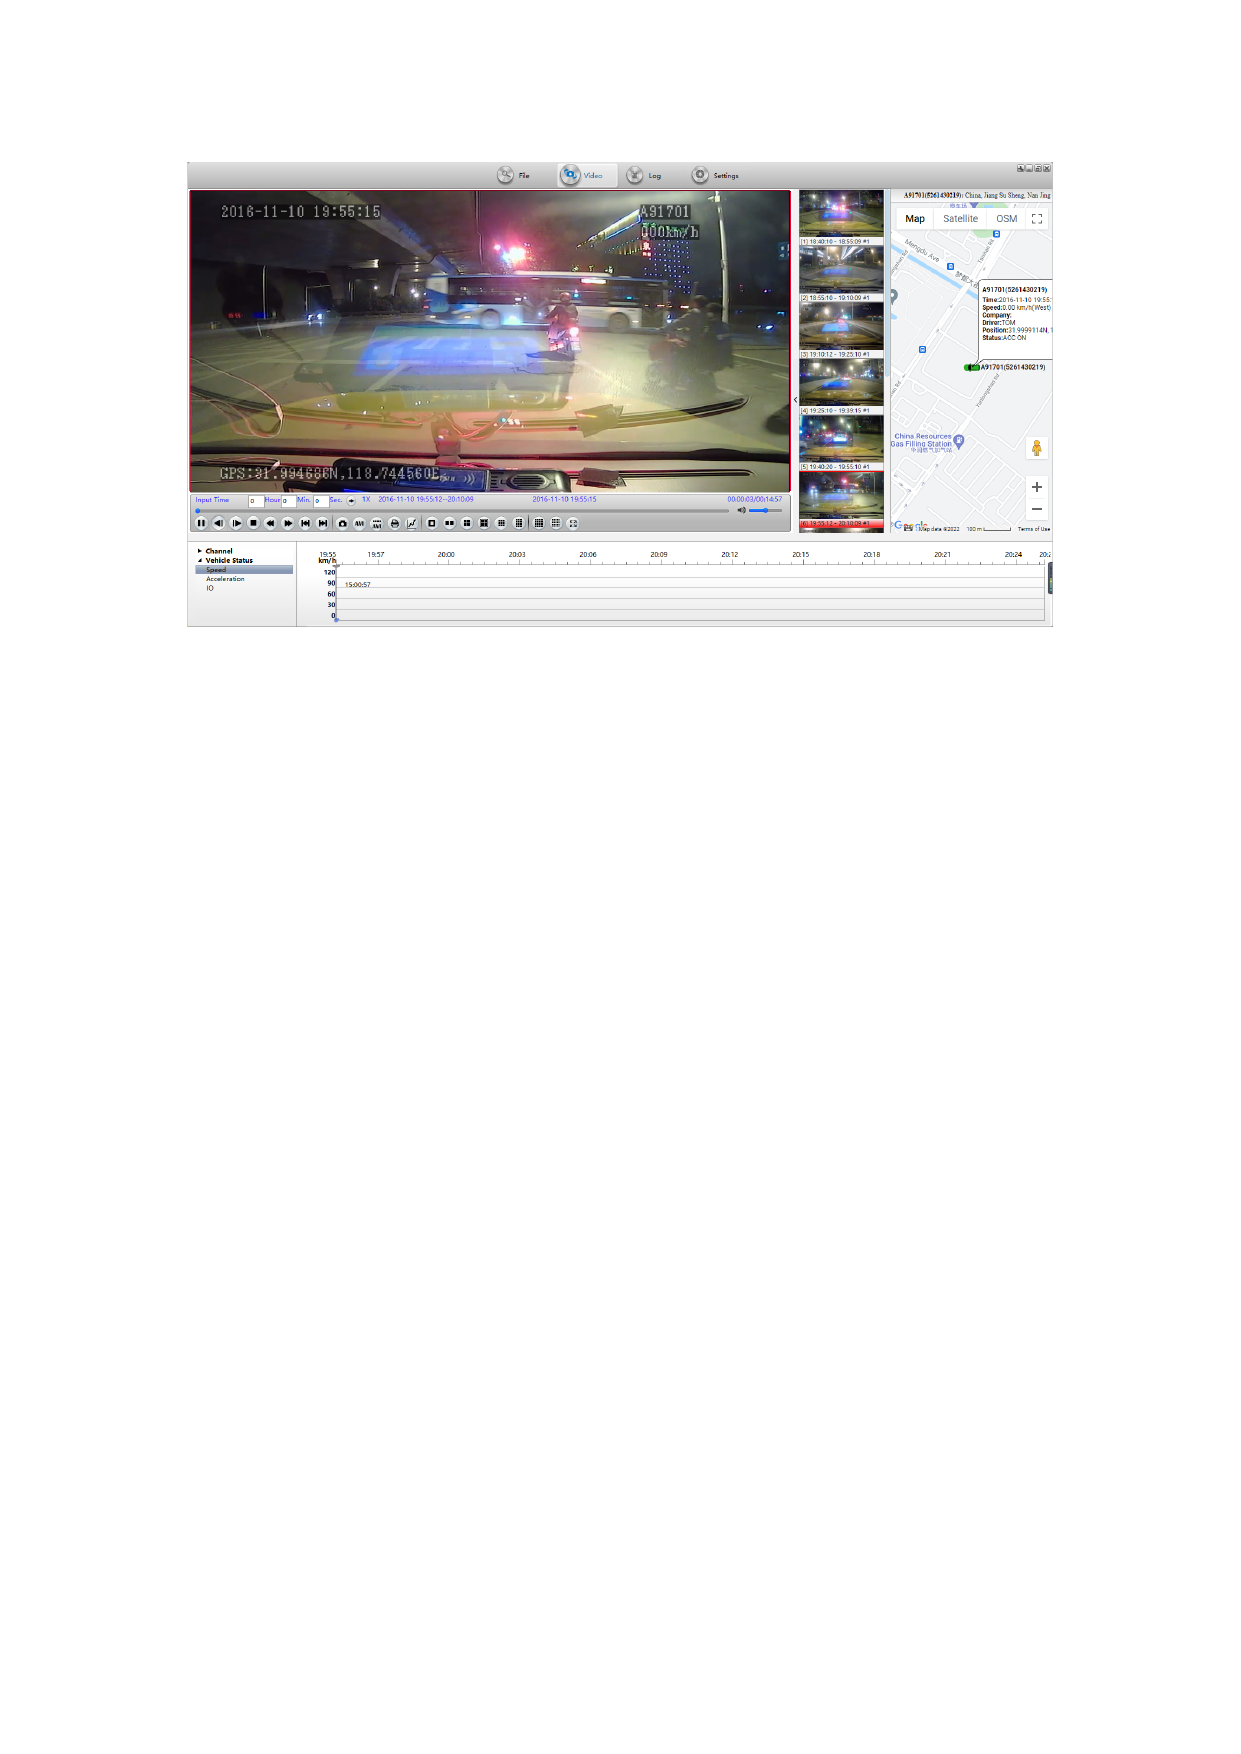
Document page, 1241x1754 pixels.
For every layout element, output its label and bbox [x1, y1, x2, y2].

picture [187, 162, 1053, 627]
